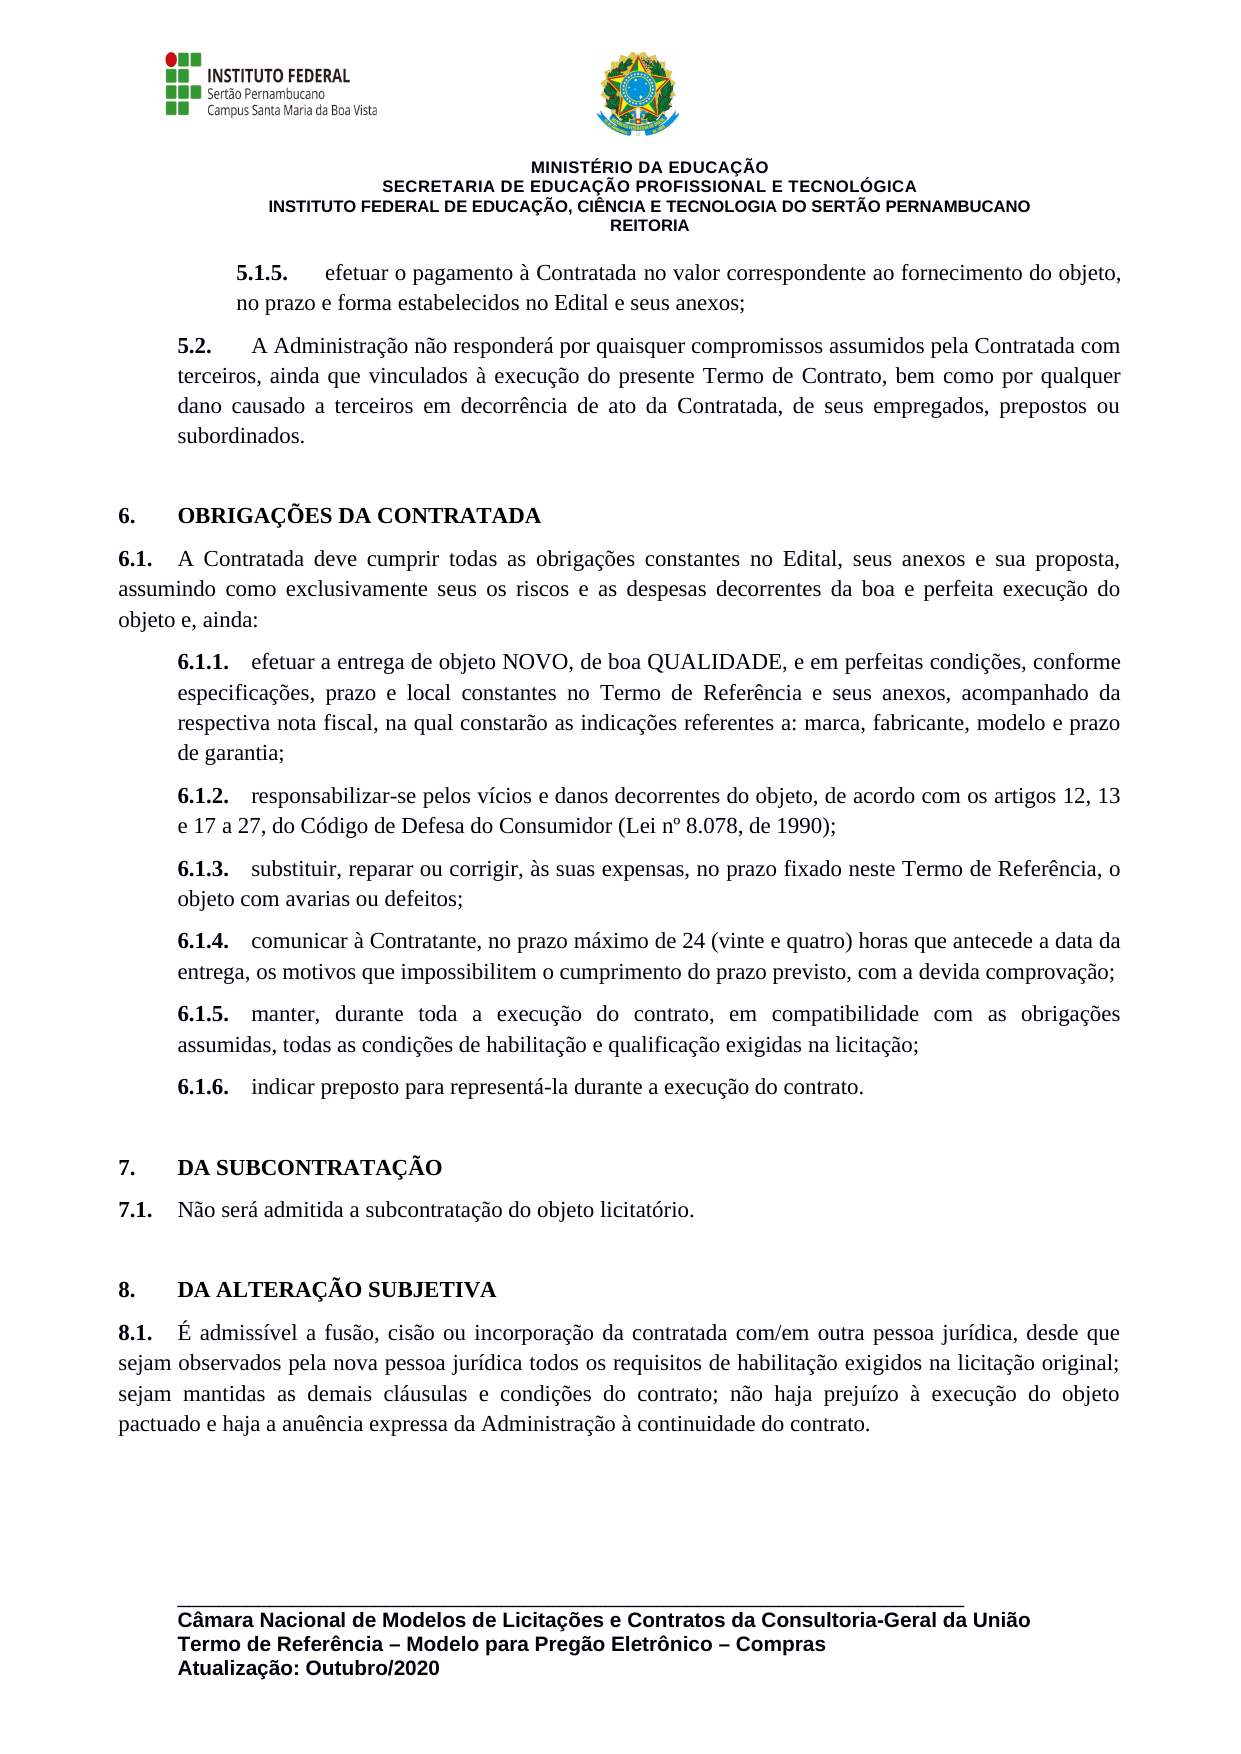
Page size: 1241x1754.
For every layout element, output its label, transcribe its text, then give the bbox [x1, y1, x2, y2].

text 7.1. Não será admitida a subcontratação do objeto licitatório. [118, 1196, 1122, 1223]
list indicar preposto para representá-la durante a execução do contrato. [177, 1073, 1122, 1100]
list DA ALTERAÇÃO SUBJETIVA [118, 1276, 1122, 1303]
picture [165, 52, 377, 118]
list DA SUBCONTRATAÇÃO [118, 1153, 1122, 1180]
list manter, durante toda a execução do contrato, em compatibilidade com as obrigações assumidas, todas as condições de habilitação e qualificação exigidas na licitação; [177, 1000, 1122, 1057]
list É admissível a fusão, cisão ou incorporação da contratada com/em outra pessoa jurídica, desde que sejam observados pela nova pessoa jurídica todos os requisitos de habilitação exigidos na licitação original; sejam mantidas as demais cláusulas e condições do contrato; não haja prejuízo à execução do objeto pactuado e haja a anuência expressa da Administração à continuidade do contrato. [118, 1319, 1122, 1436]
list A Contratada deve cumprir todas as obrigações constantes no Edital, seus anexos e sua proposta, assumindo como exclusivamente seus os riscos e as despesas decorrentes da boa e perfeita execução do objeto e, ainda: [118, 545, 1122, 632]
list efetuar o pagamento à Contratada no valor correspondente ao fornecimento do objeto, no prazo e forma estabelecidos no Edital e seus anexos; [236, 259, 1122, 315]
list efetuar a entrega de objeto NOVO, de boa QUALIDADE, e em perfeitas condições, conforme especificações, prazo e local constantes no Termo de Referência e seus anexos, acompanhado da respectiva nota fiscal, na qual constarão as indicações referentes a: marca, fabricante, modelo e prazo de garantia; [177, 648, 1122, 765]
list A Administração não responderá por quaisquer compromissos assumidos pela Contratada com terceiros, ainda que vinculados à execução do presente Termo de Contrato, bem como por qualquer dano causado a terceiros em decorrência de ato da Contratada, de seus empregados, prepostos ou subordinados. [177, 332, 1122, 449]
picture [596, 52, 680, 136]
list responsabilizar-se pelos vícios e danos decorrentes do objeto, de acordo com os artigos 12, 13 e 17 a 27, do Código de Defesa do Consumidor (Lei nº 8.078, de 1990); [177, 782, 1122, 838]
list substituir, reparar ou corrigir, às suas expensas, no prazo fixado neste Termo de Referência, o objeto com avarias ou defeitos; [177, 854, 1122, 911]
list OBRIGAÇÕES DA CONTRATADA [118, 502, 1128, 529]
list comunicar à Contratante, no prazo máximo de 24 (vinte e quatro) horas que antecede a data da entrega, os motivos que impossibilitem o cumprimento do prazo previsto, com a devida comprovação; [177, 927, 1122, 984]
